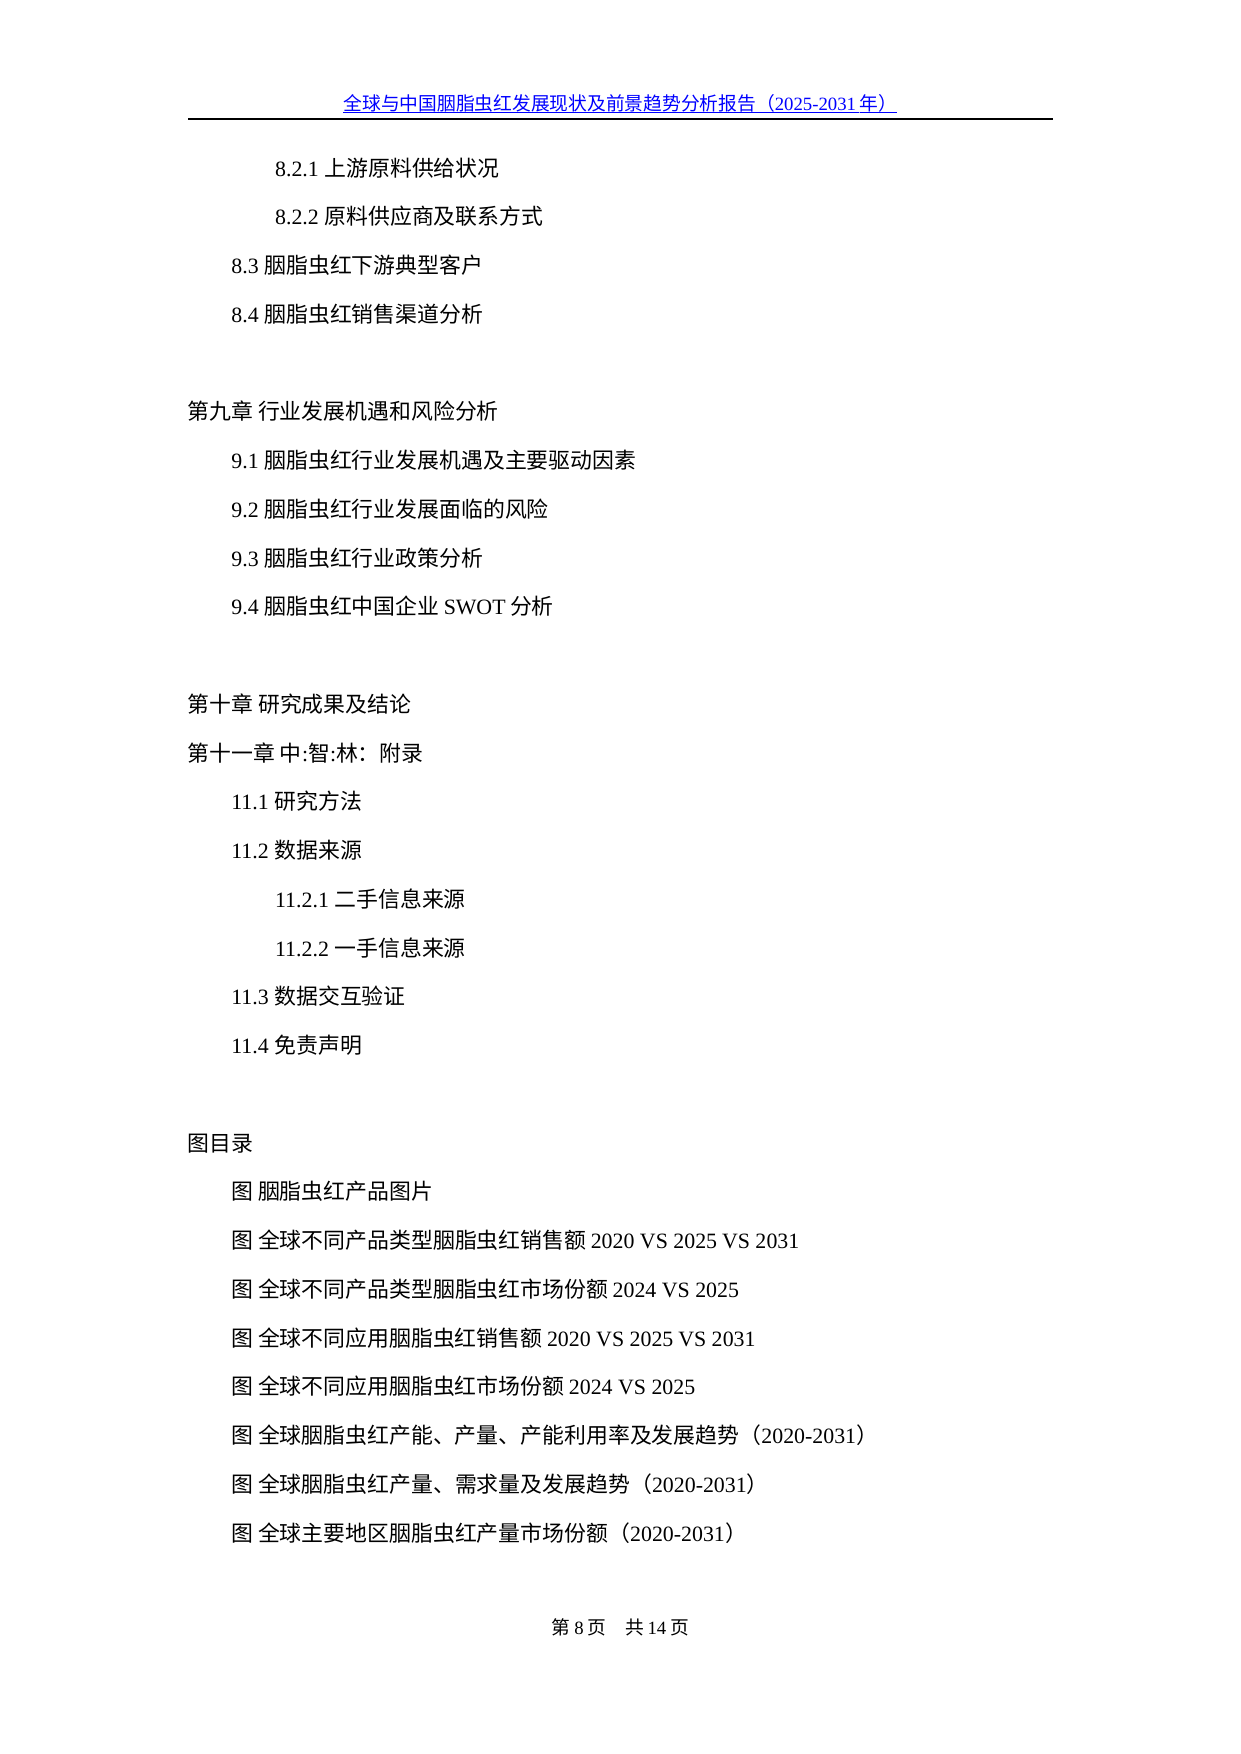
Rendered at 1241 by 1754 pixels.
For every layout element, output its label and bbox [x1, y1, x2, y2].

text [187, 150, 1053, 1548]
